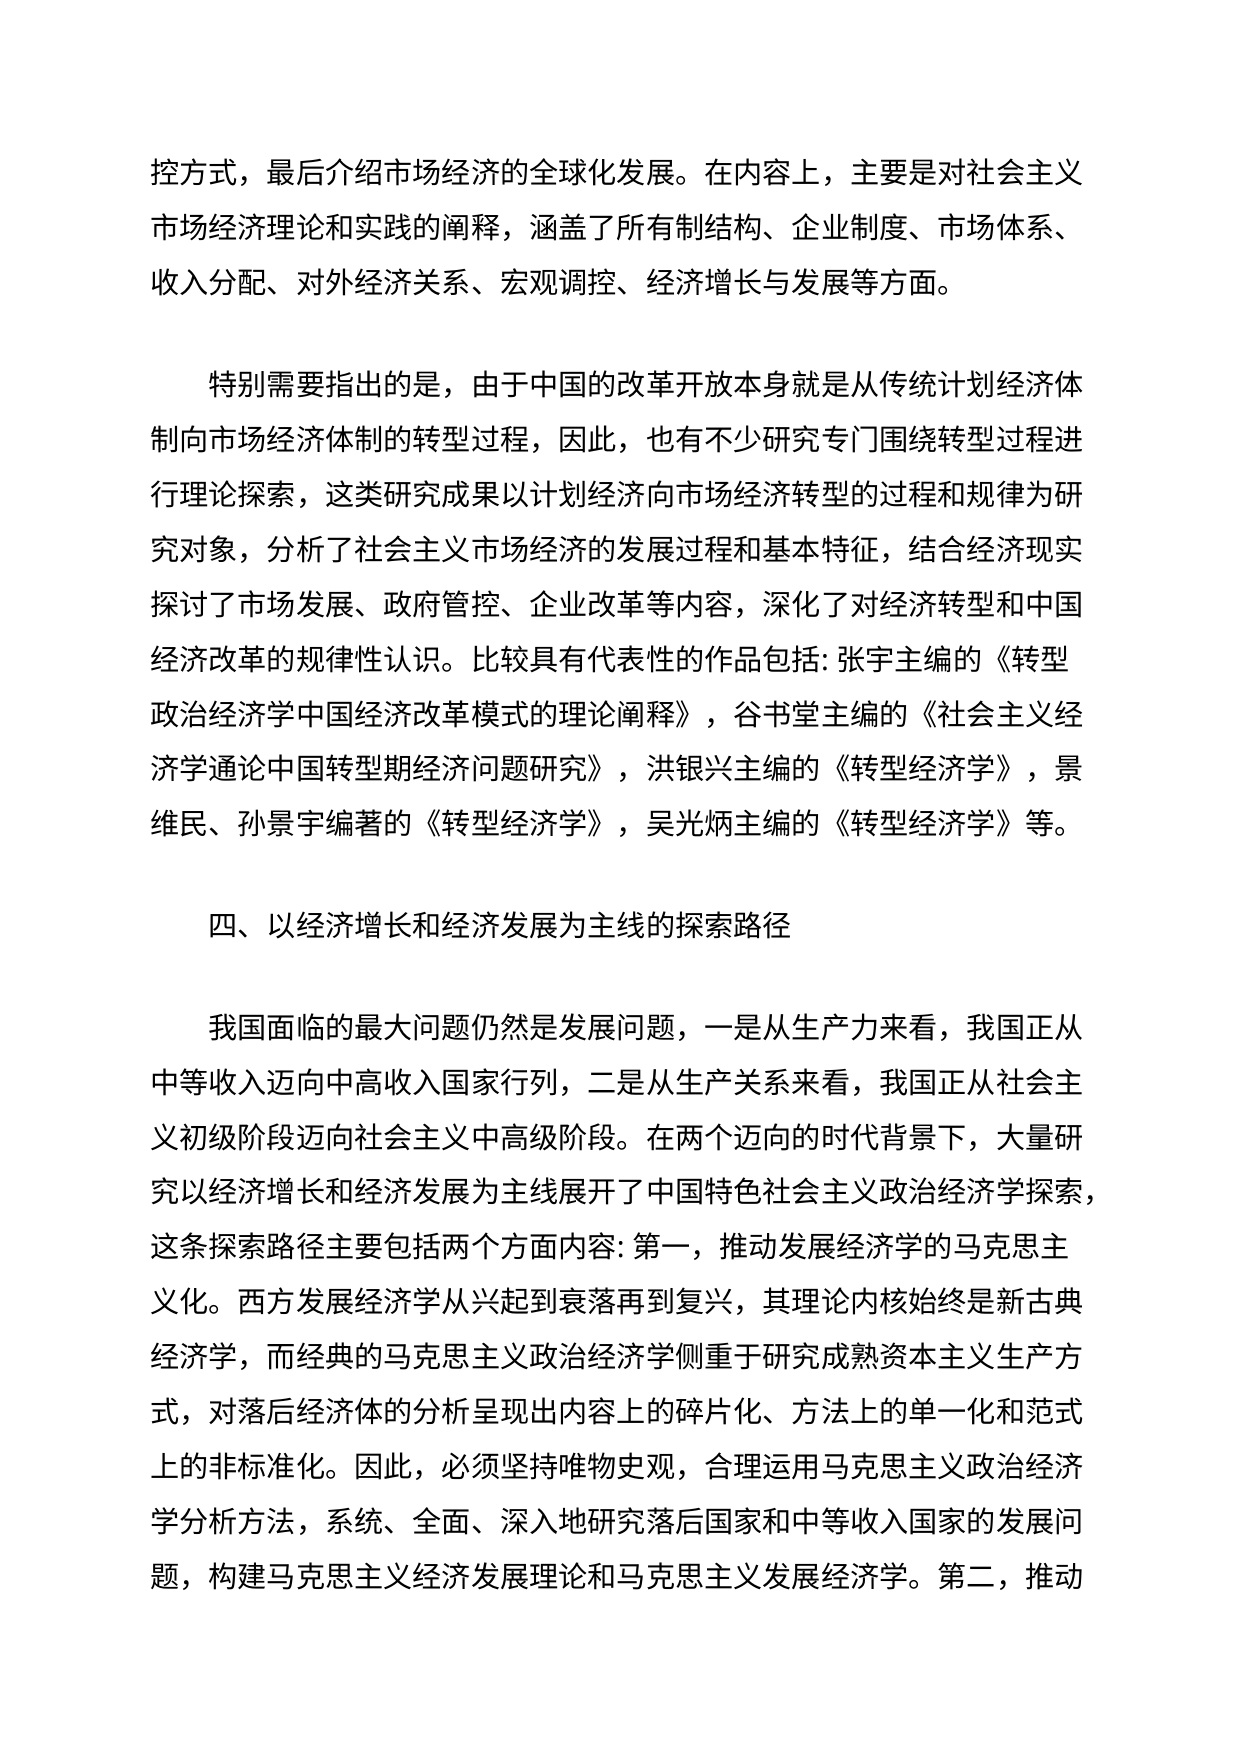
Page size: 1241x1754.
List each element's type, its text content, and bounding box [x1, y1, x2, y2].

text 四、以经济增长和经济发展为主线的探索路径 [150, 903, 1090, 945]
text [150, 150, 1090, 302]
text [150, 1004, 1090, 1596]
text 特别需要指出的是，由于中国的改革开放本身就是从传统计划经济体制向市场经济体制的转型过程，因此，也有不少研究专门围绕转型过程进行理论探索，这类研究成果以计划经济向市场经济转型的过程和规律为研究对象，分析了社会主义市场经济的发展过程和基本特征，结合经济现实探讨了市场发展、政府管控、企业改革等内容，深化了对经济转型和中国经济改革的规律性认识。比较具有代表性的作品包括: 张宇主编的《转型政治经济学中国经济改革模式的理论阐释》，谷书堂主编的《社会主义经济学通论中国转型期经济问题研究》，洪银兴主编的《转型经济学》，景维民、孙景宇编著的《转型经济学》，吴光炳主编的《转型经济学》等。 [150, 362, 1090, 843]
